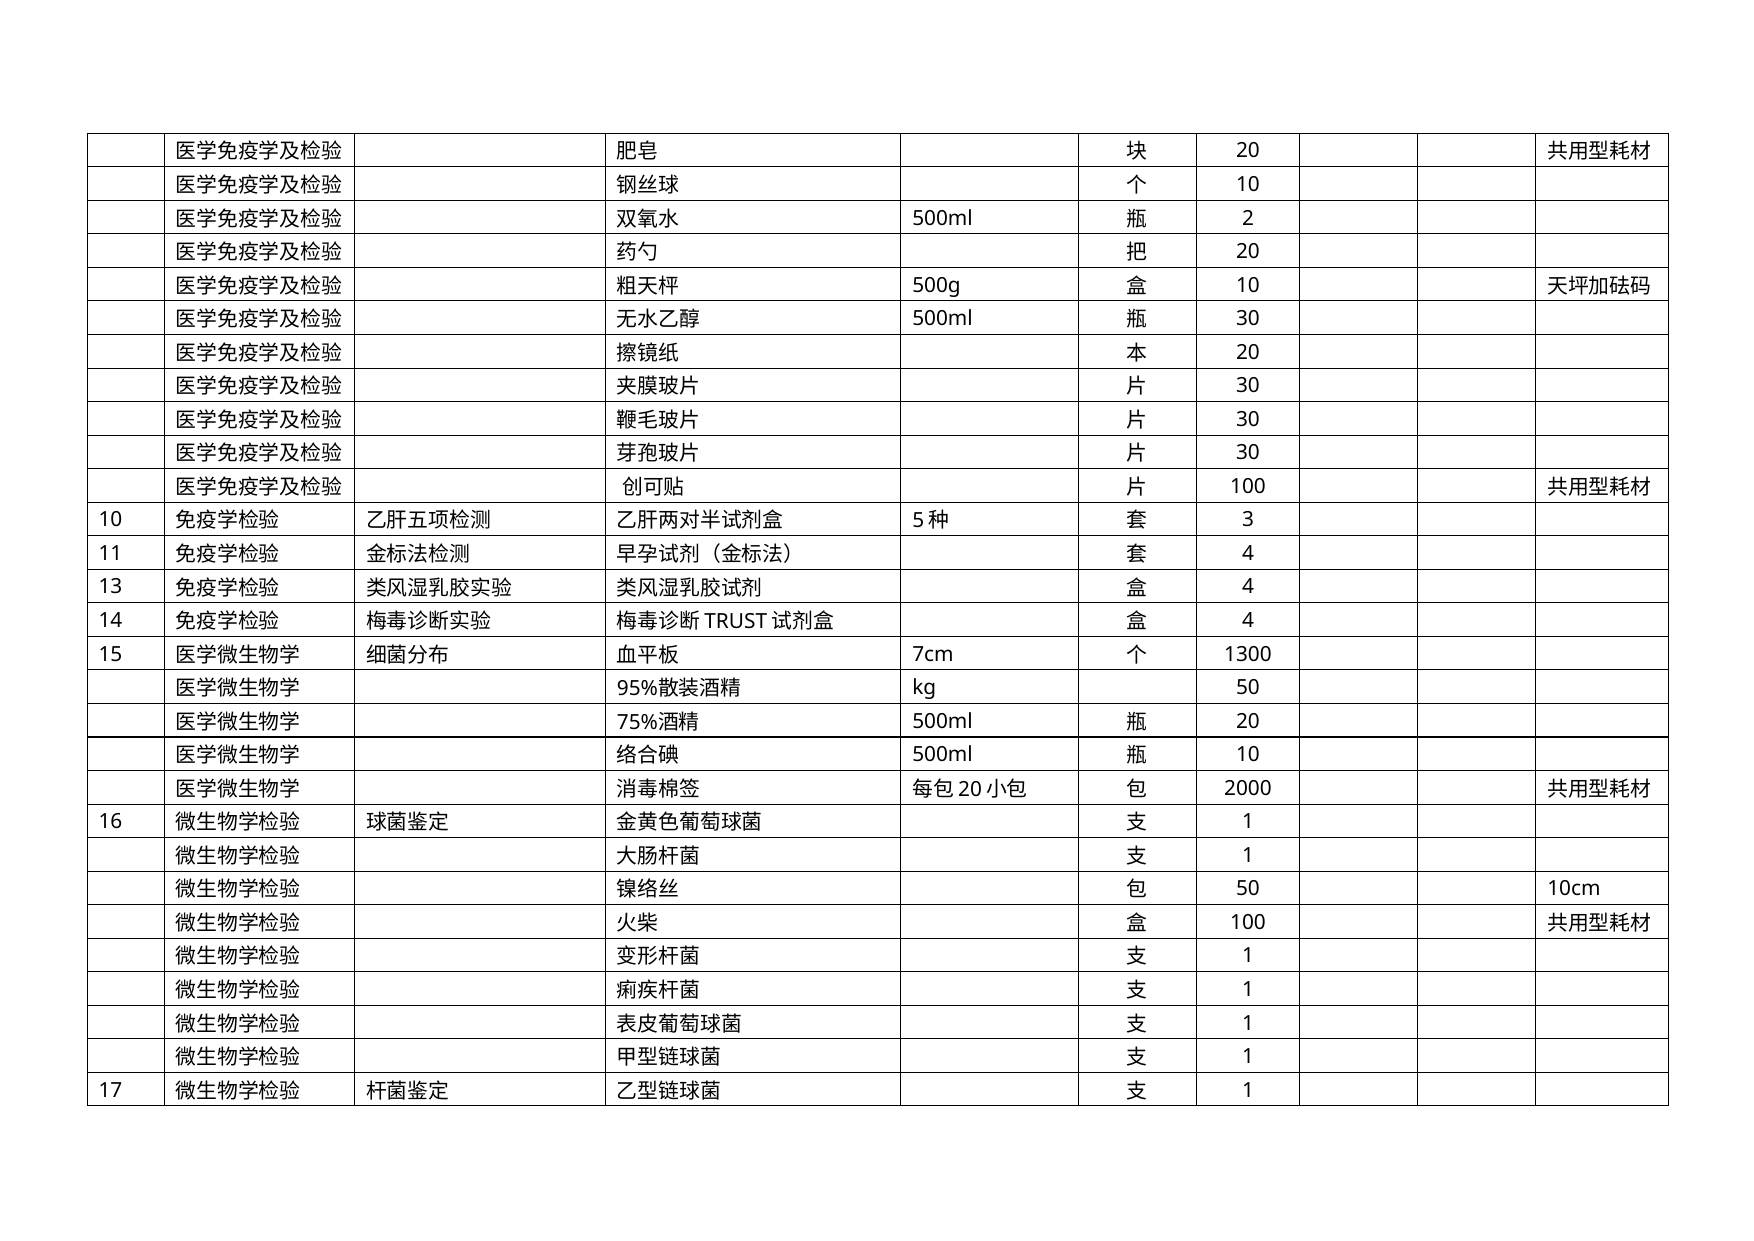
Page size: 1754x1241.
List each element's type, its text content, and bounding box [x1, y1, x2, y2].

table_cell [88, 301, 164, 334]
table_cell 500ml [901, 704, 1078, 736]
table_cell 医学微生物学 [165, 670, 354, 703]
table_cell 500ml [901, 301, 1078, 334]
table_cell 把 [1079, 234, 1196, 267]
table_cell 免疫学检验 [165, 503, 354, 535]
table_cell 2000 [1197, 771, 1299, 803]
table_cell [88, 335, 164, 367]
table_cell 1 [1197, 838, 1299, 871]
table_cell 消毒棉签 [606, 771, 900, 803]
table_cell 金黄色葡萄球菌 [606, 805, 900, 837]
table_cell 医学微生物学 [165, 771, 354, 803]
table_cell [1536, 1006, 1668, 1038]
table_cell [1418, 469, 1535, 502]
table_cell 14 [88, 603, 164, 636]
table_cell [1536, 167, 1668, 200]
table_cell 30 [1197, 402, 1299, 434]
table_cell [1300, 637, 1417, 669]
table_cell [1536, 234, 1668, 267]
table_cell 11 [88, 536, 164, 569]
table_cell [355, 838, 605, 871]
table_cell [1536, 805, 1668, 837]
table_cell 鞭毛玻片 [606, 402, 900, 434]
table_cell [1300, 1073, 1417, 1105]
table_cell [1536, 939, 1668, 971]
table_cell [1418, 738, 1535, 770]
table_cell kg [901, 670, 1078, 703]
table_cell [355, 738, 605, 770]
table_cell [1536, 972, 1668, 1005]
table_cell [901, 469, 1078, 502]
table_cell 1 [1197, 972, 1299, 1005]
table_cell [1300, 402, 1417, 434]
table_cell 微生物学检验 [165, 1006, 354, 1038]
table_cell [1418, 234, 1535, 267]
table_cell 球菌鉴定 [355, 805, 605, 837]
table_cell [901, 939, 1078, 971]
table_cell [1300, 603, 1417, 636]
table_cell 1 [1197, 1073, 1299, 1105]
table_cell [901, 402, 1078, 434]
table_cell 1 [1197, 1006, 1299, 1038]
table_cell 盒 [1079, 603, 1196, 636]
table_cell [1418, 637, 1535, 669]
table_cell 医学免疫学及检验 [165, 234, 354, 267]
table_cell 医学免疫学及检验 [165, 134, 354, 166]
table_cell [1300, 805, 1417, 837]
table_cell [355, 1006, 605, 1038]
table_cell [1418, 301, 1535, 334]
table_cell 支 [1079, 972, 1196, 1005]
table_cell 免疫学检验 [165, 570, 354, 602]
table_cell 医学微生物学 [165, 637, 354, 669]
table_cell [88, 704, 164, 736]
table_cell [1300, 134, 1417, 166]
table_cell 1300 [1197, 637, 1299, 669]
table_cell 医学免疫学及检验 [165, 369, 354, 401]
table_cell [88, 670, 164, 703]
table_cell [1418, 939, 1535, 971]
table_cell [901, 1006, 1078, 1038]
table_cell 早孕试剂（金标法） [606, 536, 900, 569]
table_cell 包 [1079, 872, 1196, 904]
table_cell 1 [1197, 939, 1299, 971]
table_cell 个 [1079, 637, 1196, 669]
table_cell 套 [1079, 536, 1196, 569]
table_cell [1536, 369, 1668, 401]
table_cell 共用型耗材 [1536, 469, 1668, 502]
table_cell [1536, 838, 1668, 871]
table_cell [1418, 1039, 1535, 1072]
table_cell [1079, 670, 1196, 703]
table_cell 盒 [1079, 905, 1196, 938]
table_cell 片 [1079, 402, 1196, 434]
table_cell [1418, 805, 1535, 837]
table_cell 医学微生物学 [165, 738, 354, 770]
table_cell [355, 402, 605, 434]
table_cell [355, 771, 605, 803]
table_cell [1300, 201, 1417, 233]
table_cell 10 [1197, 268, 1299, 300]
table_cell [1300, 301, 1417, 334]
table_cell [1418, 436, 1535, 468]
table_cell [1300, 234, 1417, 267]
table_cell [88, 234, 164, 267]
table_cell [355, 301, 605, 334]
table_cell 无水乙醇 [606, 301, 900, 334]
table_cell [1300, 771, 1417, 803]
table_cell [1418, 268, 1535, 300]
table_cell [901, 1073, 1078, 1105]
table_cell 络合碘 [606, 738, 900, 770]
table_cell 10cm [1536, 872, 1668, 904]
table_cell 乙肝两对半试剂盒 [606, 503, 900, 535]
table_cell 13 [88, 570, 164, 602]
table_cell [355, 670, 605, 703]
table_cell [901, 436, 1078, 468]
table_cell 包 [1079, 771, 1196, 803]
table_cell 本 [1079, 335, 1196, 367]
table_cell 盒 [1079, 268, 1196, 300]
table_cell 10 [88, 503, 164, 535]
table_cell [1418, 536, 1535, 569]
table_cell [901, 369, 1078, 401]
table_cell [901, 1039, 1078, 1072]
table_cell 500g [901, 268, 1078, 300]
table_cell 钢丝球 [606, 167, 900, 200]
table_cell 天坪加砝码 [1536, 268, 1668, 300]
table_cell 套 [1079, 503, 1196, 535]
table_cell 17 [88, 1073, 164, 1105]
table_cell [901, 838, 1078, 871]
table_cell [355, 469, 605, 502]
table_cell [901, 234, 1078, 267]
table_cell 20 [1197, 704, 1299, 736]
table_cell [355, 905, 605, 938]
table_cell 30 [1197, 436, 1299, 468]
table_cell [1300, 670, 1417, 703]
table_cell [1536, 1039, 1668, 1072]
table_cell [901, 570, 1078, 602]
table_cell 盒 [1079, 570, 1196, 602]
table_cell 每包20小包 [901, 771, 1078, 803]
table_cell [1418, 704, 1535, 736]
table_cell 医学微生物学 [165, 704, 354, 736]
table_cell 片 [1079, 469, 1196, 502]
table_cell [901, 167, 1078, 200]
table_cell 4 [1197, 603, 1299, 636]
table_cell [88, 469, 164, 502]
table_cell [355, 872, 605, 904]
table_cell [1300, 972, 1417, 1005]
table_cell [1300, 268, 1417, 300]
table_cell [1300, 167, 1417, 200]
table_cell 微生物学检验 [165, 1073, 354, 1105]
table_cell 类风湿乳胶实验 [355, 570, 605, 602]
table_cell 50 [1197, 670, 1299, 703]
table_cell 10 [1197, 738, 1299, 770]
table_cell [355, 201, 605, 233]
table_cell [1300, 1039, 1417, 1072]
table_cell 瓶 [1079, 704, 1196, 736]
table_cell [1300, 469, 1417, 502]
table_cell [88, 838, 164, 871]
table_cell 金标法检测 [355, 536, 605, 569]
table_cell [355, 436, 605, 468]
table_cell [1536, 402, 1668, 434]
table_cell 乙肝五项检测 [355, 503, 605, 535]
table_cell 16 [88, 805, 164, 837]
table_cell 个 [1079, 167, 1196, 200]
table_cell 100 [1197, 905, 1299, 938]
table_cell [1418, 369, 1535, 401]
table_cell 变形杆菌 [606, 939, 900, 971]
table_cell 微生物学检验 [165, 838, 354, 871]
table_cell 块 [1079, 134, 1196, 166]
table_cell 20 [1197, 234, 1299, 267]
table_cell 4 [1197, 570, 1299, 602]
table_cell 火柴 [606, 905, 900, 938]
table_cell [88, 436, 164, 468]
table_cell 瓶 [1079, 201, 1196, 233]
table_cell 瓶 [1079, 738, 1196, 770]
table_cell 支 [1079, 805, 1196, 837]
table_cell [1418, 1073, 1535, 1105]
table_cell 医学免疫学及检验 [165, 301, 354, 334]
table_cell [1300, 872, 1417, 904]
table_cell [88, 402, 164, 434]
table_cell [1536, 670, 1668, 703]
table_cell 20 [1197, 335, 1299, 367]
table_cell 芽孢玻片 [606, 436, 900, 468]
table_cell [1418, 402, 1535, 434]
table_cell [88, 939, 164, 971]
table_cell 医学免疫学及检验 [165, 201, 354, 233]
table_cell [1536, 637, 1668, 669]
table_cell [1300, 738, 1417, 770]
table_cell 医学免疫学及检验 [165, 469, 354, 502]
table_cell [1300, 704, 1417, 736]
table_cell 500ml [901, 738, 1078, 770]
table_cell [1418, 134, 1535, 166]
table_cell 细菌分布 [355, 637, 605, 669]
table_cell [1536, 536, 1668, 569]
table_cell [1536, 436, 1668, 468]
table_cell [1418, 167, 1535, 200]
table_cell 10 [1197, 167, 1299, 200]
table_cell 夹膜玻片 [606, 369, 900, 401]
table_cell 30 [1197, 369, 1299, 401]
table_cell [1536, 335, 1668, 367]
table_cell [1300, 503, 1417, 535]
table_cell 500ml [901, 201, 1078, 233]
table_cell [88, 972, 164, 1005]
table_cell [901, 134, 1078, 166]
table_cell [1300, 570, 1417, 602]
table_cell [88, 268, 164, 300]
table_cell [1536, 603, 1668, 636]
table_cell 微生物学检验 [165, 905, 354, 938]
table_cell [88, 167, 164, 200]
table_cell [88, 369, 164, 401]
table_cell 4 [1197, 536, 1299, 569]
table_cell 支 [1079, 939, 1196, 971]
table_cell 表皮葡萄球菌 [606, 1006, 900, 1038]
table_cell [1418, 838, 1535, 871]
table_cell [1536, 570, 1668, 602]
table_cell [1300, 335, 1417, 367]
table_cell 75%酒精 [606, 704, 900, 736]
table_cell 95%散装酒精 [606, 670, 900, 703]
table_cell 杆菌鉴定 [355, 1073, 605, 1105]
table_cell [355, 268, 605, 300]
table_cell [1418, 972, 1535, 1005]
table_cell [1300, 838, 1417, 871]
table_cell 乙型链球菌 [606, 1073, 900, 1105]
table_cell [88, 1006, 164, 1038]
table_cell [88, 738, 164, 770]
table_cell [901, 805, 1078, 837]
table_cell 免疫学检验 [165, 603, 354, 636]
table_cell 片 [1079, 436, 1196, 468]
table_cell [1300, 905, 1417, 938]
table_cell 梅毒诊断实验 [355, 603, 605, 636]
table_cell 医学免疫学及检验 [165, 436, 354, 468]
table_cell 7cm [901, 637, 1078, 669]
table_cell [88, 134, 164, 166]
table_cell [1536, 201, 1668, 233]
table_cell 15 [88, 637, 164, 669]
table_cell 创可贴 [606, 469, 900, 502]
table_cell [88, 201, 164, 233]
table_cell 双氧水 [606, 201, 900, 233]
table_cell [1300, 536, 1417, 569]
table_cell [901, 872, 1078, 904]
table_cell [355, 234, 605, 267]
table_cell 微生物学检验 [165, 939, 354, 971]
table_cell [88, 872, 164, 904]
table_cell 大肠杆菌 [606, 838, 900, 871]
table_cell [1418, 771, 1535, 803]
table_cell 微生物学检验 [165, 872, 354, 904]
table_cell 血平板 [606, 637, 900, 669]
table_cell 30 [1197, 301, 1299, 334]
table_cell [355, 134, 605, 166]
table_cell 药勺 [606, 234, 900, 267]
table_cell [1418, 603, 1535, 636]
table_cell 支 [1079, 1073, 1196, 1105]
table_cell [355, 369, 605, 401]
table_cell [355, 704, 605, 736]
table_cell 3 [1197, 503, 1299, 535]
table_cell 共用型耗材 [1536, 905, 1668, 938]
table_cell [1418, 201, 1535, 233]
table_cell [901, 335, 1078, 367]
table_cell 支 [1079, 838, 1196, 871]
table_cell 瓶 [1079, 301, 1196, 334]
table_cell [1418, 872, 1535, 904]
table_cell [901, 536, 1078, 569]
table_cell [355, 167, 605, 200]
table_cell [1418, 335, 1535, 367]
table_cell [1536, 1073, 1668, 1105]
table_cell 免疫学检验 [165, 536, 354, 569]
table_cell 医学免疫学及检验 [165, 335, 354, 367]
table_cell 2 [1197, 201, 1299, 233]
table_cell 1 [1197, 805, 1299, 837]
table_cell 支 [1079, 1039, 1196, 1072]
table_cell 甲型链球菌 [606, 1039, 900, 1072]
table_cell 痢疾杆菌 [606, 972, 900, 1005]
table_cell [1418, 503, 1535, 535]
table_cell 支 [1079, 1006, 1196, 1038]
table_cell 微生物学检验 [165, 1039, 354, 1072]
table_cell [1418, 570, 1535, 602]
table_cell 医学免疫学及检验 [165, 167, 354, 200]
table_cell [1300, 369, 1417, 401]
table_cell 医学免疫学及检验 [165, 402, 354, 434]
table_cell 医学免疫学及检验 [165, 268, 354, 300]
table_cell 微生物学检验 [165, 972, 354, 1005]
table_cell 粗天枰 [606, 268, 900, 300]
table_cell [1300, 1006, 1417, 1038]
table_cell 共用型耗材 [1536, 134, 1668, 166]
table_cell [1300, 436, 1417, 468]
table_cell 共用型耗材 [1536, 771, 1668, 803]
table_cell [355, 972, 605, 1005]
table_cell 类风湿乳胶试剂 [606, 570, 900, 602]
table_cell [1536, 738, 1668, 770]
table_cell [1418, 1006, 1535, 1038]
table_cell [901, 905, 1078, 938]
table_cell [1300, 939, 1417, 971]
table_cell [88, 771, 164, 803]
table_cell 擦镜纸 [606, 335, 900, 367]
table_cell [355, 335, 605, 367]
table_cell 梅毒诊断TRUST试剂盒 [606, 603, 900, 636]
table_cell [355, 1039, 605, 1072]
table_cell [1536, 301, 1668, 334]
table_cell 肥皂 [606, 134, 900, 166]
table_cell [1418, 670, 1535, 703]
table_cell 20 [1197, 134, 1299, 166]
table_cell [901, 972, 1078, 1005]
table_cell [1418, 905, 1535, 938]
table_cell [88, 905, 164, 938]
table_cell 100 [1197, 469, 1299, 502]
table_cell 片 [1079, 369, 1196, 401]
table_cell 1 [1197, 1039, 1299, 1072]
table_cell 50 [1197, 872, 1299, 904]
table_cell [1536, 503, 1668, 535]
table_cell 5种 [901, 503, 1078, 535]
table_cell [88, 1039, 164, 1072]
table_cell [1536, 704, 1668, 736]
table_cell 镍络丝 [606, 872, 900, 904]
table_cell [901, 603, 1078, 636]
table_cell [355, 939, 605, 971]
table_cell 微生物学检验 [165, 805, 354, 837]
